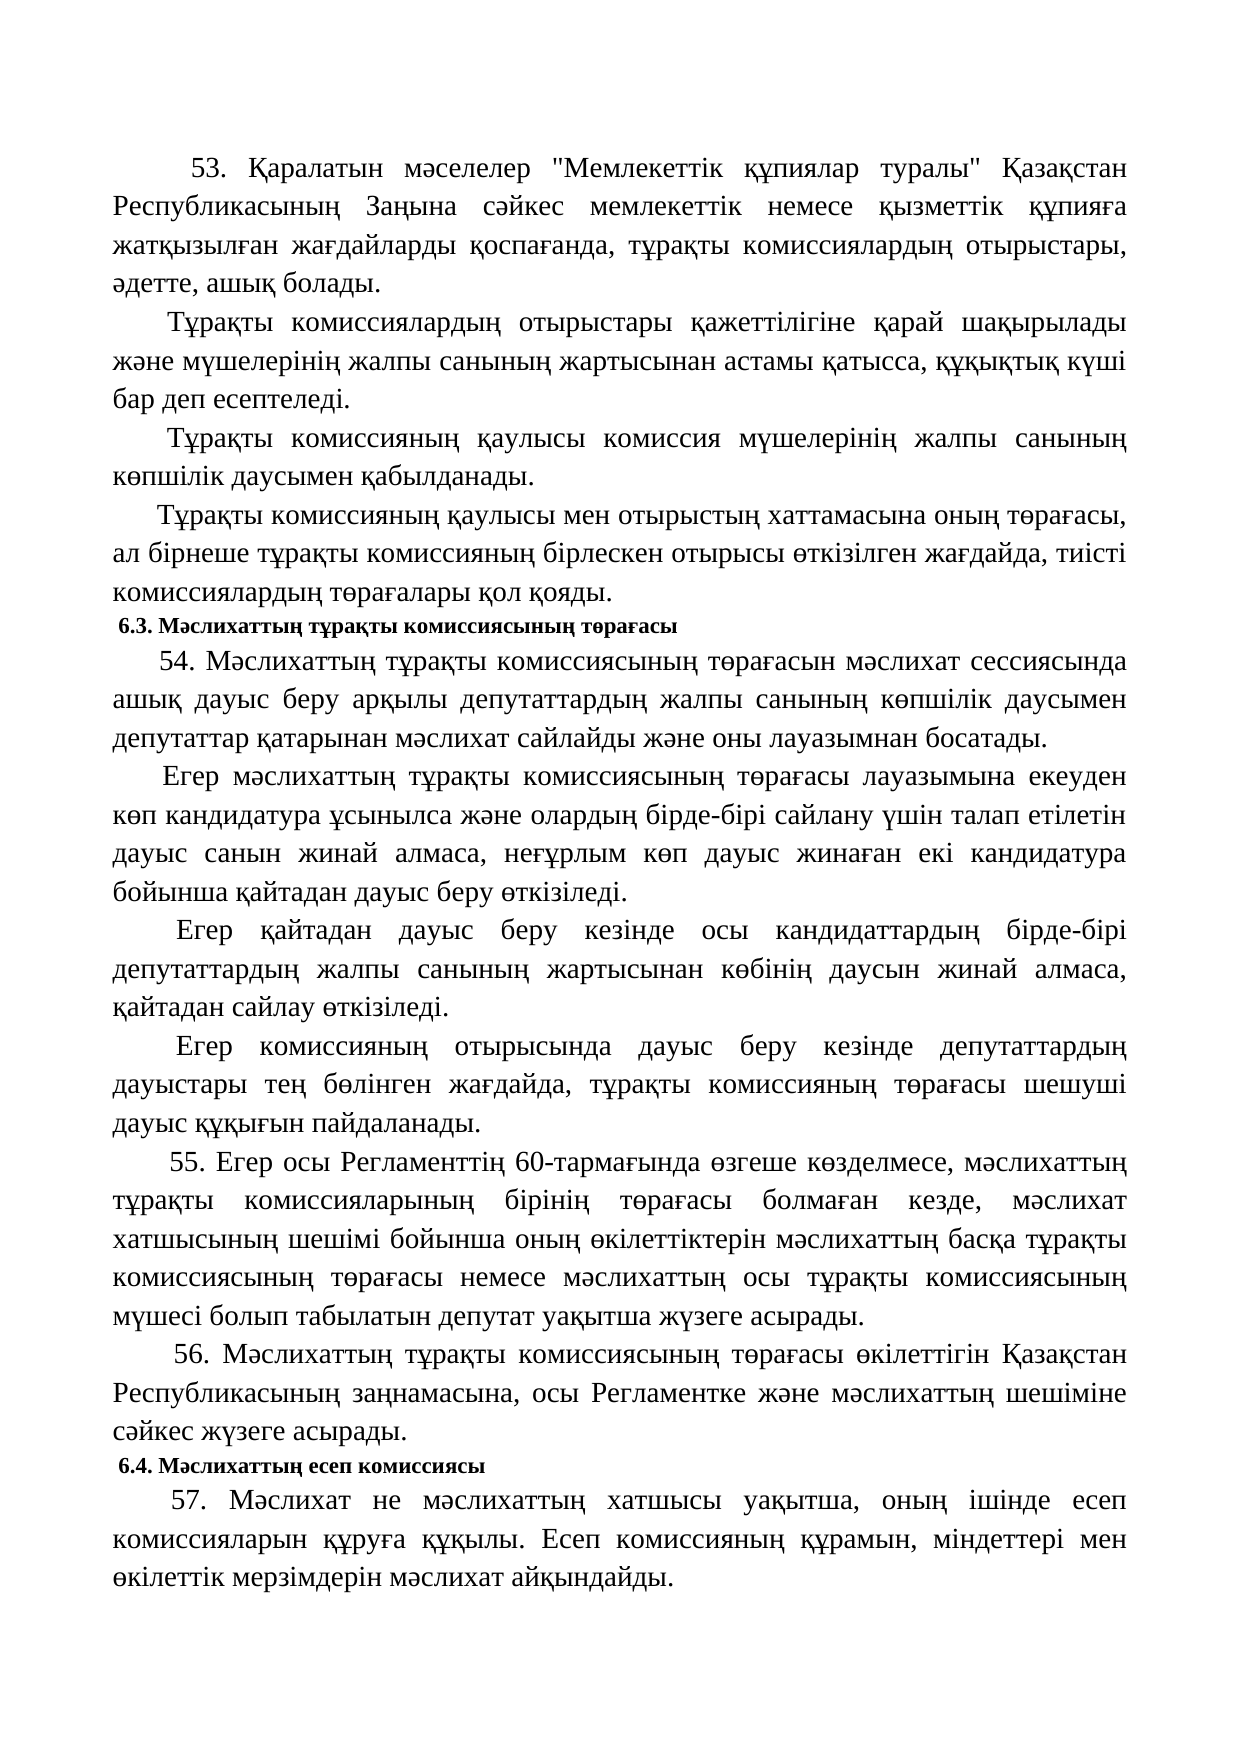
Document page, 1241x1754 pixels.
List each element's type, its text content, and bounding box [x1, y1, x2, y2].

text Тұрақты комиссияның қаулысы мен отырыстың хаттамасына оның төрағасы, ал бірнеше тұрақты комиссияның бірлескен отырысы өткізілген жағдайда, тиісті комиссиялардың төрағалары қол қояды. [112, 497, 1128, 607]
text 6.4. Мәслихаттың есеп комиссиясы [112, 1452, 1128, 1478]
text 57. Мәслихат не мәслихаттың хатшысы уақытша, оның ішінде есеп комиссияларын құруға құқылы. Есеп комиссияның құрамын, міндеттері мен өкілеттік мерзімдерін мәслихат айқындайды. [112, 1482, 1128, 1593]
text Егер мәслихаттың тұрақты комиссиясының төрағасы лауазымына екеуден көп кандидатура ұсынылса және олардың бірде-бірі сайлану үшін талап етілетін дауыс санын жинай алмаса, неғұрлым көп дауыс жинаған екі кандидатура бойынша қайтадан дауыс беру өткізіледі. [112, 758, 1128, 907]
text 6.3. Мәслихаттың тұрақты комиссиясының төрағасы [112, 612, 1128, 639]
text Егер қайтадан дауыс беру кезінде осы кандидаттардың бірде-бірі депутаттардың жалпы санының жартысынан көбінің даусын жинай алмаса, қайтадан сайлау өткізіледі. [112, 912, 1128, 1023]
text Тұрақты комиссиялардың отырыстары қажеттілігіне қарай шақырылады және мүшелерінің жалпы санының жартысынан астамы қатысса, құқықтық күші бар деп есептеледі. [112, 304, 1128, 415]
text Егер комиссияның отырысында дауыс беру кезінде депутаттардың дауыстары тең бөлінген жағдайда, тұрақты комиссияның төрағасы шешуші дауыс құқығын пайдаланады. [112, 1028, 1128, 1139]
text Тұрақты комиссияның қаулысы комиссия мүшелерінің жалпы санының көпшілік даусымен қабылданады. [112, 420, 1128, 492]
text 54. Мәслихаттың тұрақты комиссиясының төрағасын мәслихат сессиясында ашық дауыс беру арқылы депутаттардың жалпы санының көпшілік даусымен депутаттар қатарынан мәслихат сайлайды және оны лауазымнан босатады. [112, 643, 1128, 753]
text 56. Мәслихаттың тұрақты комиссиясының төрағасы өкілеттігін Қазақстан Республикасының заңнамасына, осы Регламентке және мәслихаттың шешіміне сәйкес жүзеге асырады. [112, 1336, 1128, 1447]
text 53. Қаралатын мәселелер "Мемлекеттік құпиялар туралы" Қазақстан Республикасының Заңына сәйкес мемлекеттік немесе қызметтік құпияға жатқызылған жағдайларды қоспағанда, тұрақты комиссиялардың отырыстары, әдетте, ашық болады. [112, 150, 1128, 299]
text 55. Егер осы Регламенттің 60-тармағында өзгеше көзделмесе, мәслихаттың тұрақты комиссияларының бірінің төрағасы болмаған кезде, мәслихат хатшысының шешімі бойынша оның өкілеттіктерін мәслихаттың басқа тұрақты комиссиясының төрағасы немесе мәслихаттың осы тұрақты комиссиясының мүшесі болып табылатын депутат уақытша жүзеге асырады. [112, 1144, 1128, 1331]
